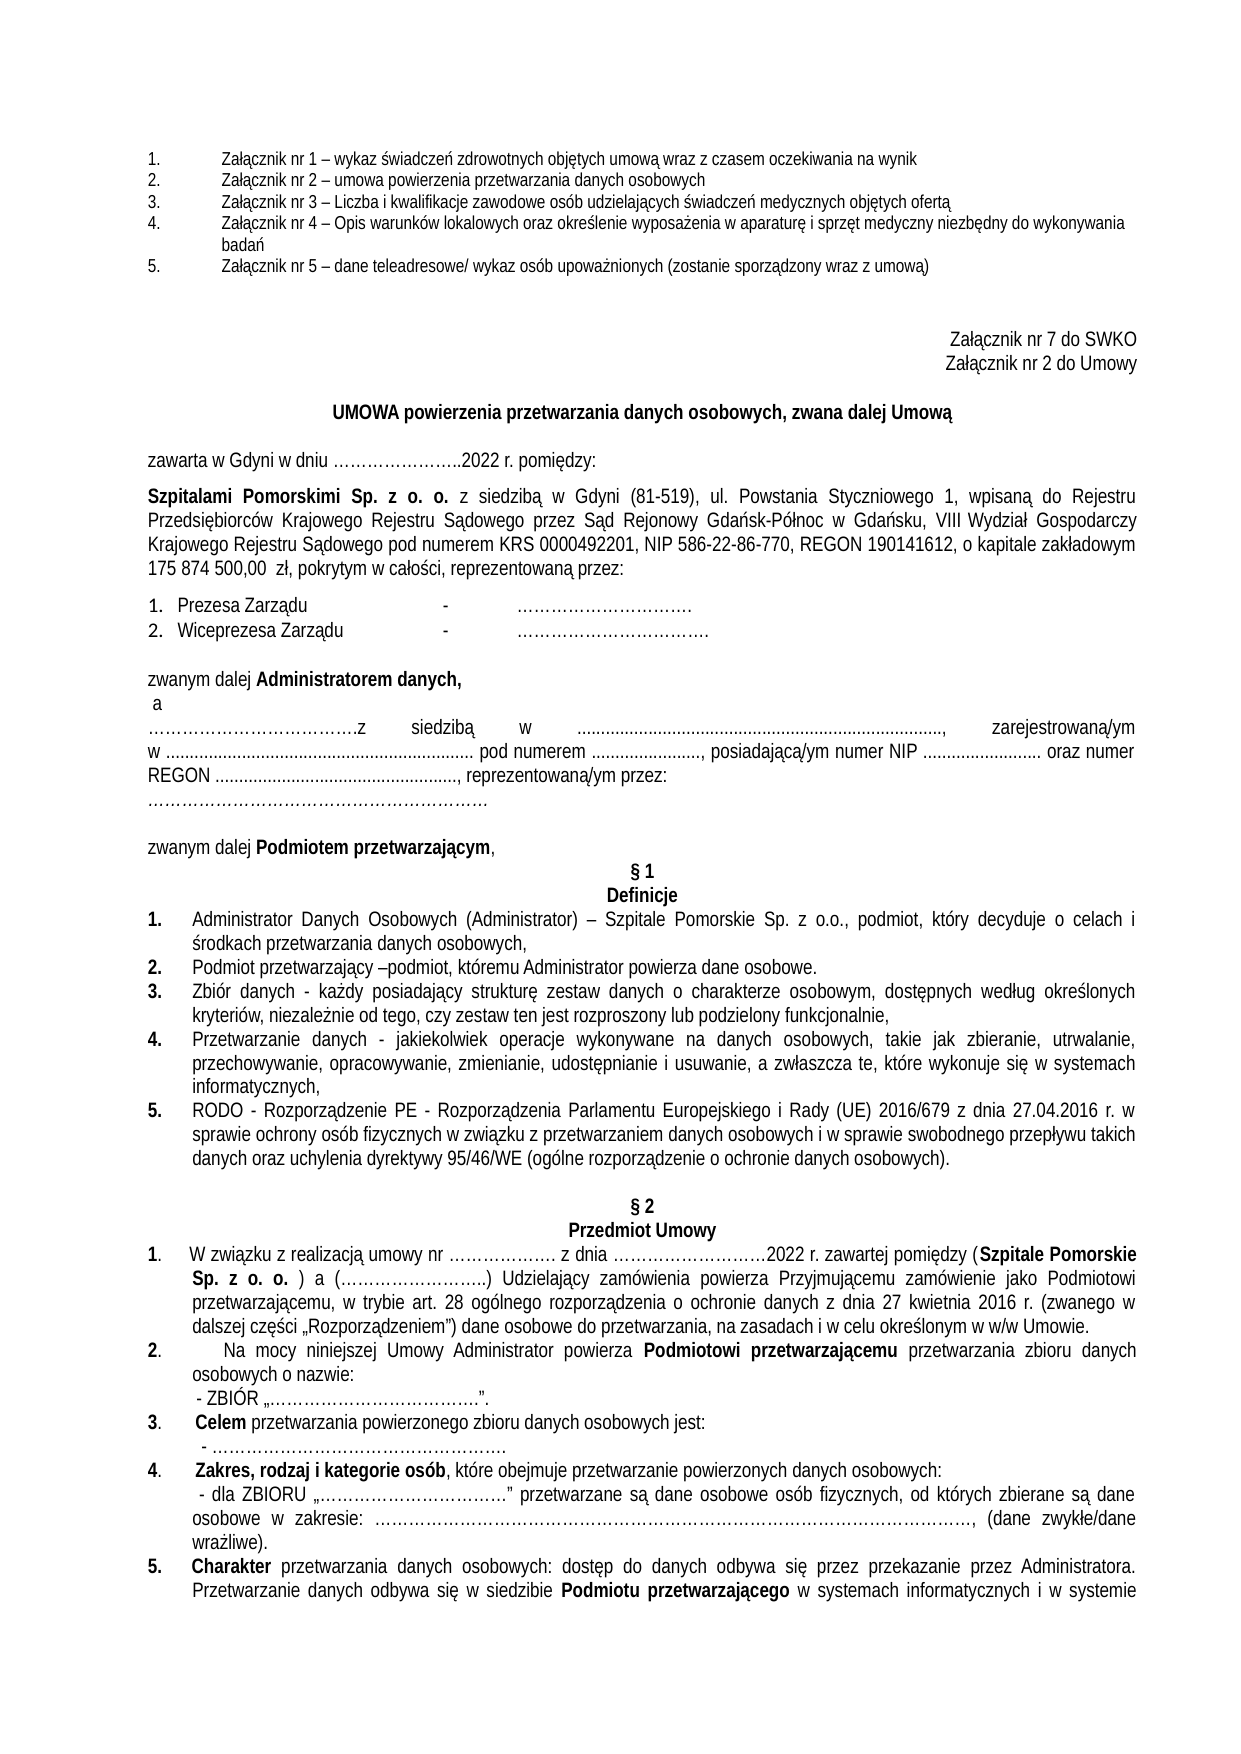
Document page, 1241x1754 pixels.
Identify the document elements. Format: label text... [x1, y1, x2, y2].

text UMOWA powierzenia przetwarzania danych osobowych, zwana dalej Umową [148, 399, 1137, 423]
text Przedmiot Umowy [148, 1218, 1137, 1242]
list Zbiór danych - każdy posiadający strukturę zestaw danych o charakterze osobowym, dostępnych według określonych kryteriów, niezależnie od tego, czy zestaw ten jest rozproszony lub podzielony funkcjonalnie, [148, 978, 1137, 1026]
text …………………………………………………… [148, 787, 1137, 811]
text ……………………………….z siedzibą w ............................................................................., zarejestrowaną/ym w ................................................................. pod numerem ......................., posiadającą/ym numer NIP ......................... oraz numer REGON ..................................................., reprezentowaną/ym przez: [148, 715, 1137, 787]
list Wiceprezesa Zarządu - ……………………………. [148, 618, 1137, 643]
list Podmiot przetwarzający –podmiot, któremu Administrator powierza dane osobowe. [148, 954, 1137, 978]
list Załącznik nr 4 – Opis warunków lokalowych oraz określenie wyposażenia w aparaturę i sprzęt medyczny niezbędny do wykonywania badań [148, 212, 1137, 255]
text zawarta w Gdyni w dniu …………………..2022 r. pomiędzy: [148, 447, 1137, 471]
list Załącznik nr 1 – wykaz świadczeń zdrowotnych objętych umową wraz z czasem oczekiwania na wynik [148, 148, 1137, 169]
text 4. Zakres, rodzaj i kategorie osób, które obejmuje przetwarzanie powierzonych danych osobowych: [148, 1458, 1137, 1482]
list Załącznik nr 3 – Liczba i kwalifikacje zawodowe osób udzielających świadczeń medycznych objętych ofertą [148, 191, 1137, 212]
list RODO - Rozporządzenie PE - Rozporządzenia Parlamentu Europejskiego i Rady (UE) 2016/679 z dnia 27.04.2016 r. w sprawie ochrony osób fizycznych w związku z przetwarzaniem danych osobowych i w sprawie swobodnego przepływu takich danych oraz uchylenia dyrektywy 95/46/WE (ogólne rozporządzenie o ochronie danych osobowych). [148, 1098, 1137, 1170]
list Prezesa Zarządu - …………………………. [148, 592, 1137, 618]
text Definicje [148, 883, 1137, 907]
text 1. W związku z realizacją umowy nr ………………. z dnia ………………………2022 r. zawartej pomiędzy (Szpitale Pomorskie Sp. z o. o. ) a (……………………..) Udzielający zamówienia powierza Przyjmującemu zamówienie jako Podmiotowi przetwarzającemu, w trybie art. 28 ogólnego rozporządzenia o ochronie danych z dnia 27 kwietnia 2016 r. (zwanego w dalszej części „Rozporządzeniem”) dane osobowe do przetwarzania, na zasadach i w celu określonym w w/w Umowie. [148, 1242, 1137, 1338]
text § 1 [148, 859, 1137, 883]
text 3. Celem przetwarzania powierzonego zbioru danych osobowych jest: [148, 1410, 1137, 1434]
text zwanym dalej Administratorem danych, [148, 667, 1137, 691]
text Szpitalami Pomorskimi Sp. z o. o. z siedzibą w Gdyni (81-519), ul. Powstania Styczniowego 1, wpisaną do Rejestru Przedsiębiorców Krajowego Rejestru Sądowego przez Sąd Rejonowy Gdańsk-Północ w Gdańsku, VIII Wydział Gospodarczy Krajowego Rejestru Sądowego pod numerem KRS 0000492201, NIP 586-22-86-770, REGON 190141612, o kapitale zakładowym 175 874 500,00 zł, pokrytym w całości, reprezentowaną przez: [148, 484, 1137, 580]
text a [148, 691, 1137, 715]
list Załącznik nr 5 – dane teleadresowe/ wykaz osób upoważnionych (zostanie sporządzony wraz z umową) [148, 255, 1137, 277]
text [148, 1553, 1137, 1601]
text - ZBIÓR „……………………………….”. [177, 1386, 1137, 1410]
text Załącznik nr 2 do Umowy [664, 351, 1137, 374]
text - ……………………………………………. [177, 1434, 1137, 1458]
text - dla ZBIORU „……………………………” przetwarzane są dane osobowe osób fizycznych, od których zbierane są dane osobowe w zakresie: ……………………………………………………………………………………………, (dane zwykłe/dane wrażliwe). [177, 1482, 1137, 1553]
text 2. Na mocy niniejszej Umowy Administrator powierza Podmiotowi przetwarzającemu przetwarzania zbioru danych osobowych o nazwie: [148, 1338, 1137, 1386]
list Przetwarzanie danych - jakiekolwiek operacje wykonywane na danych osobowych, takie jak zbieranie, utrwalanie, przechowywanie, opracowywanie, zmienianie, udostępnianie i usuwanie, a zwłaszcza te, które wykonuje się w systemach informatycznych, [148, 1026, 1137, 1098]
text Załącznik nr 7 do SWKO [664, 327, 1137, 351]
text zwanym dalej Podmiotem przetwarzającym, [148, 835, 1137, 859]
text § 2 [148, 1194, 1137, 1218]
list Administrator Danych Osobowych (Administrator) – Szpitale Pomorskie Sp. z o.o., podmiot, który decyduje o celach i środkach przetwarzania danych osobowych, [148, 907, 1137, 954]
list Załącznik nr 2 – umowa powierzenia przetwarzania danych osobowych [148, 169, 1137, 191]
